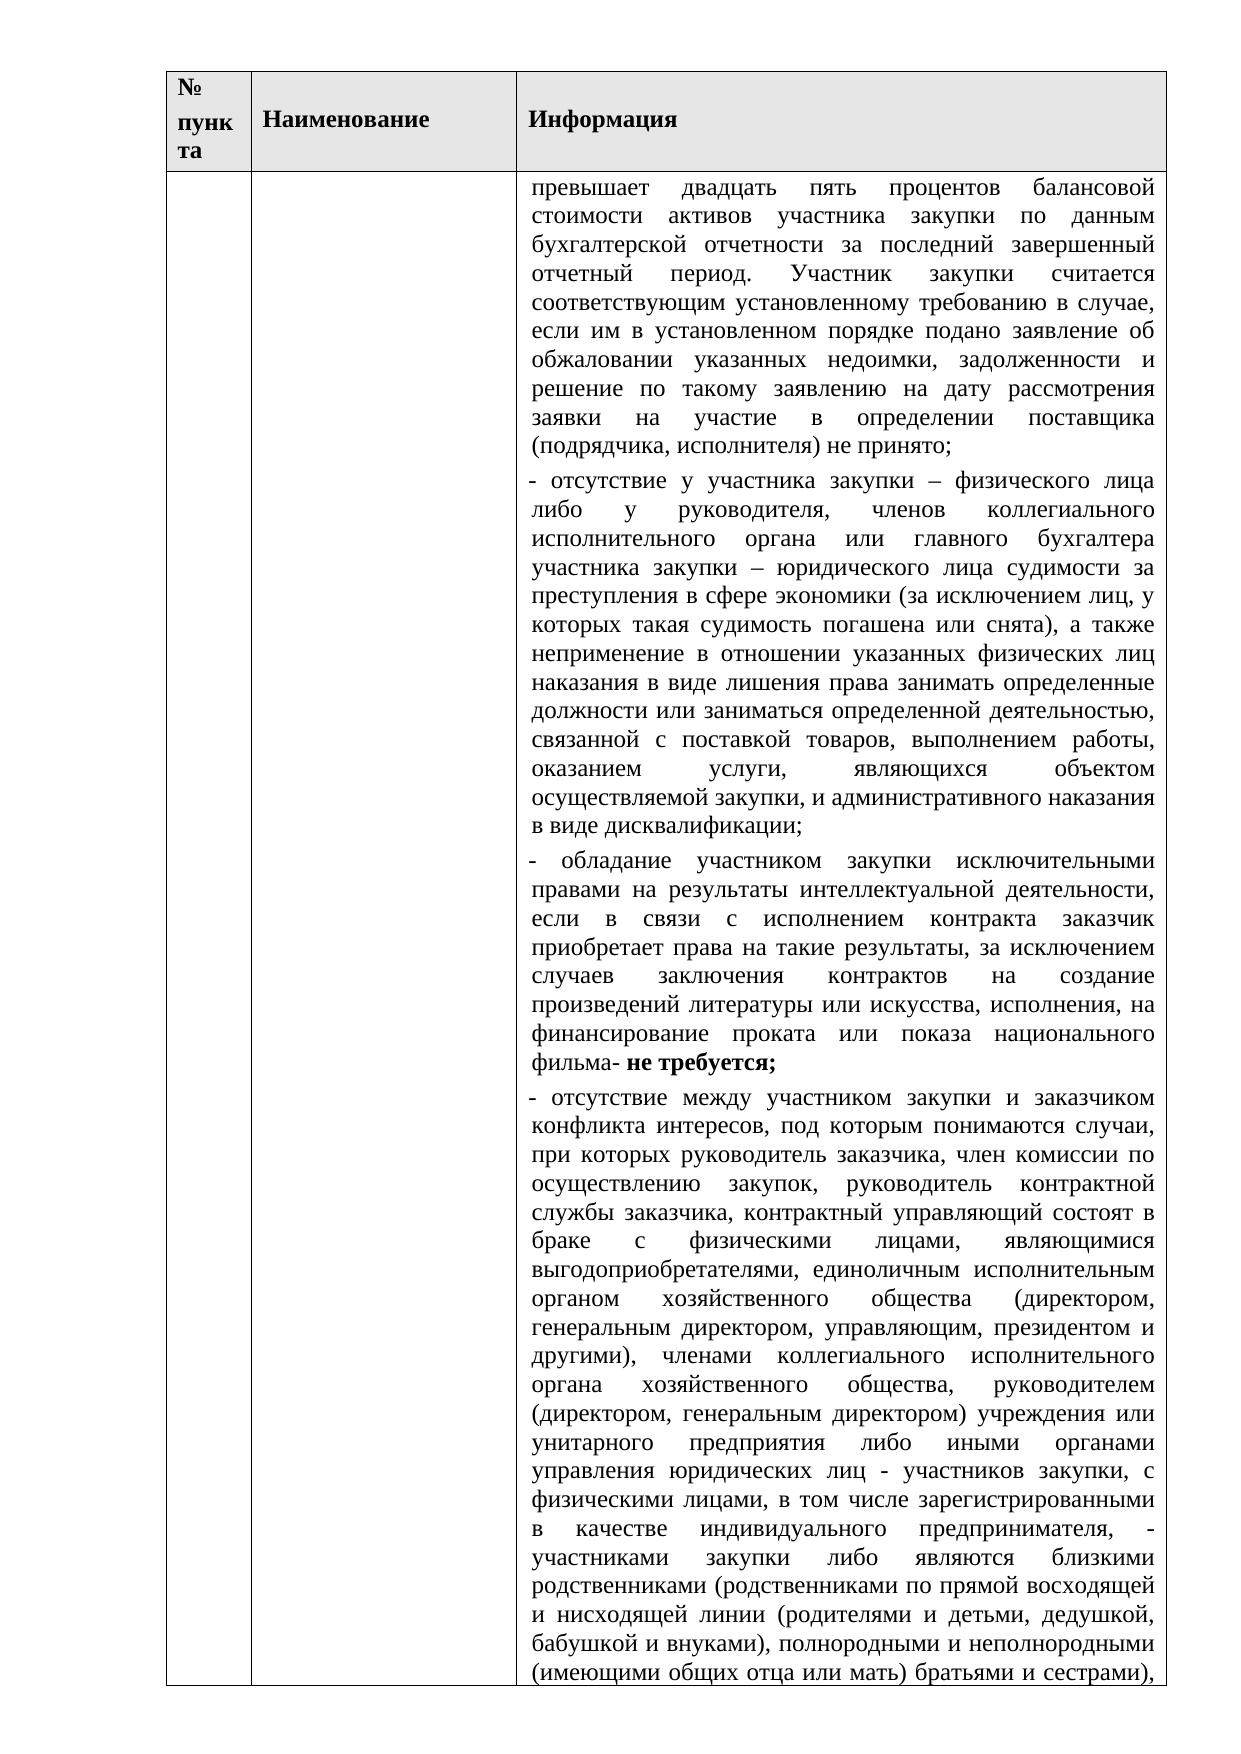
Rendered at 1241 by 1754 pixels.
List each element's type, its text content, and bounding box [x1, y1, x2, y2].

table_header № пункта [167, 72, 251, 171]
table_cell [517, 172, 1166, 1685]
table_header Наименование [252, 72, 516, 171]
table_cell [167, 172, 251, 1685]
table_header Информация [517, 72, 1166, 171]
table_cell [252, 172, 516, 1685]
